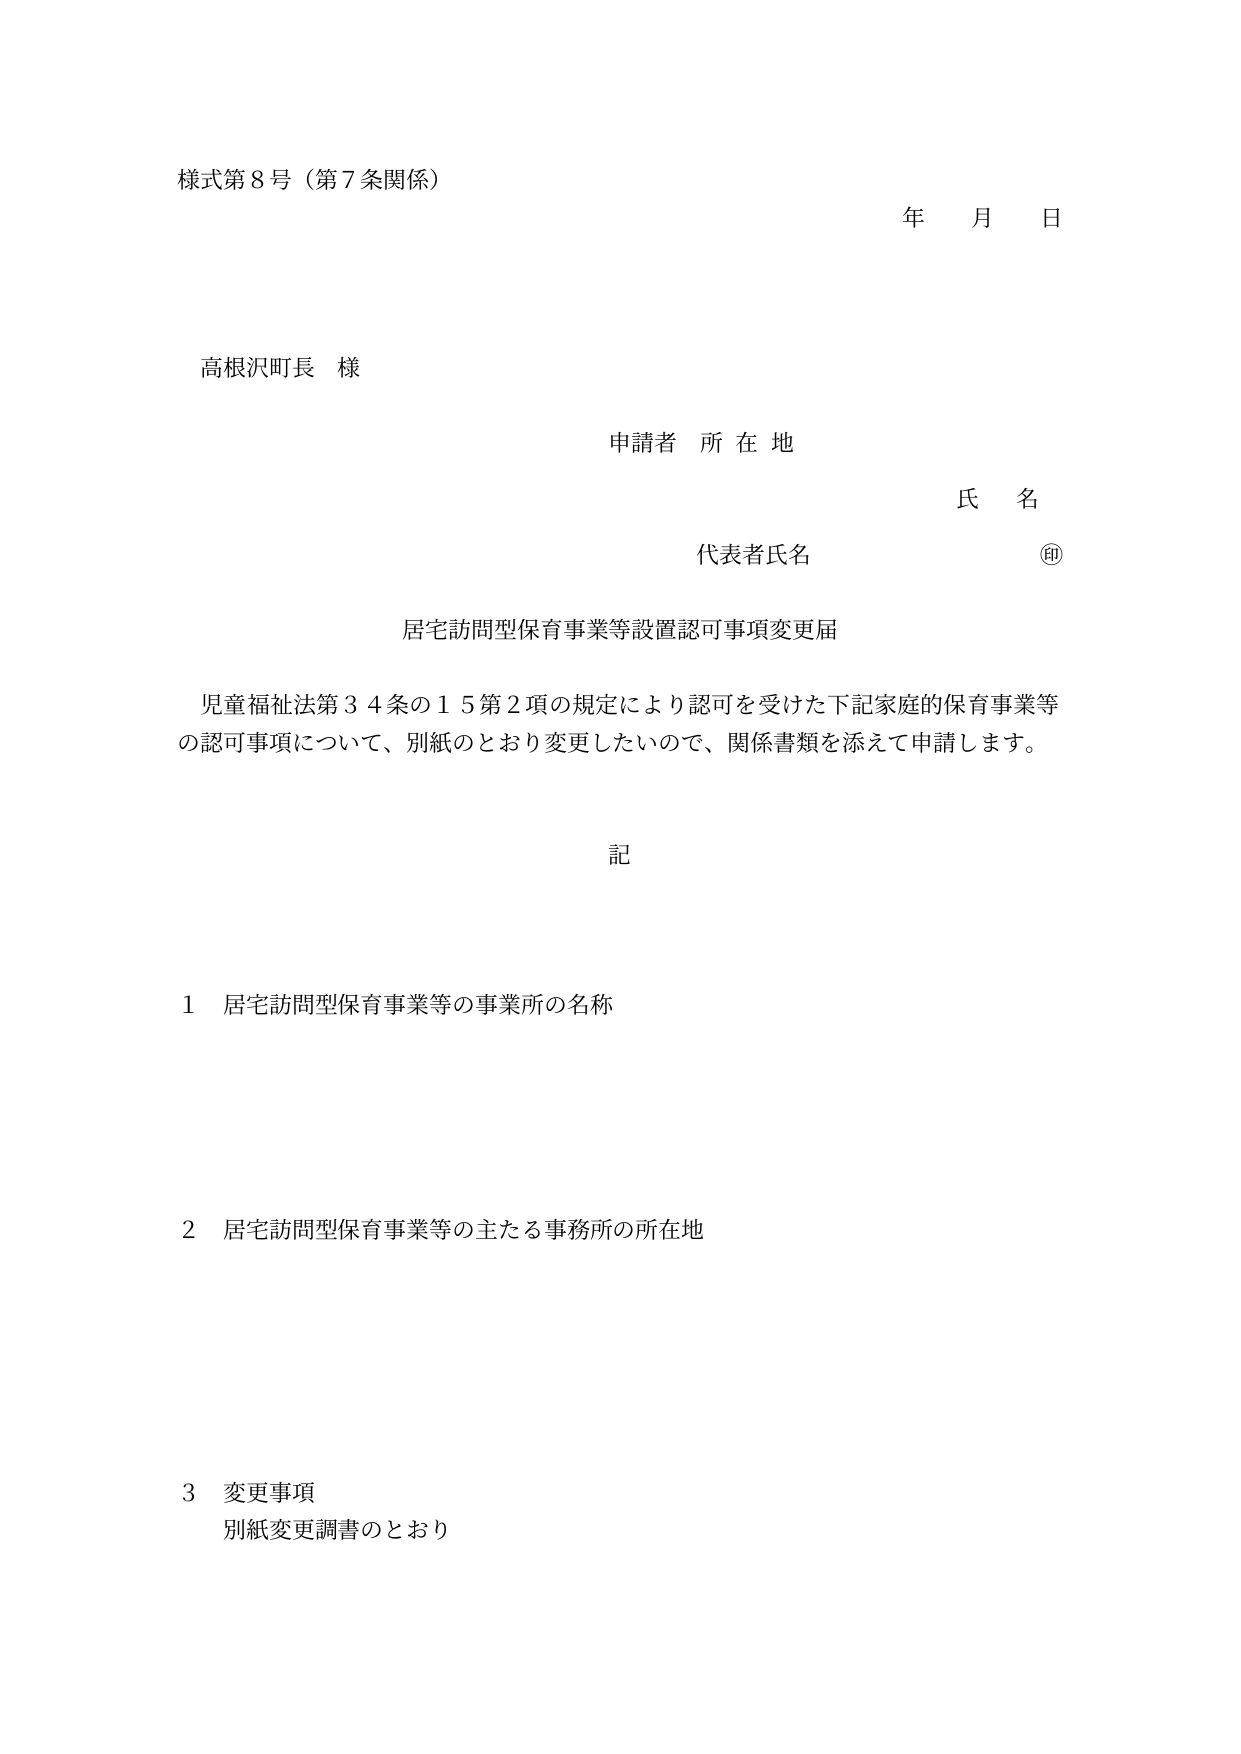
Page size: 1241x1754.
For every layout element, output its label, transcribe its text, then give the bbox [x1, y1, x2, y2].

text 年 月 日 [177, 198, 1063, 235]
text 様式第８号（第７条関係） [177, 160, 1063, 198]
text 別紙変更調書のとおり [177, 1510, 1063, 1548]
text 氏名 [177, 479, 1039, 516]
text 代表者氏名 ㊞ [177, 535, 1063, 573]
text 申請者 所在地 [177, 423, 1063, 460]
text 児童福祉法第３４条の１５第２項の規定により認可を受けた下記家庭的保育事業等の認可事項について、別紙のとおり変更したいので、関係書類を添えて申請します。 [177, 685, 1063, 760]
text 居宅訪問型保育事業等設置認可事項変更届 [177, 610, 1063, 648]
text 記 [177, 835, 1063, 873]
text 高根沢町長 様 [177, 348, 1063, 385]
text ３ 変更事項 [177, 1473, 1063, 1510]
text １ 居宅訪問型保育事業等の事業所の名称 [177, 985, 1063, 1023]
text ２ 居宅訪問型保育事業等の主たる事務所の所在地 [177, 1210, 1063, 1248]
